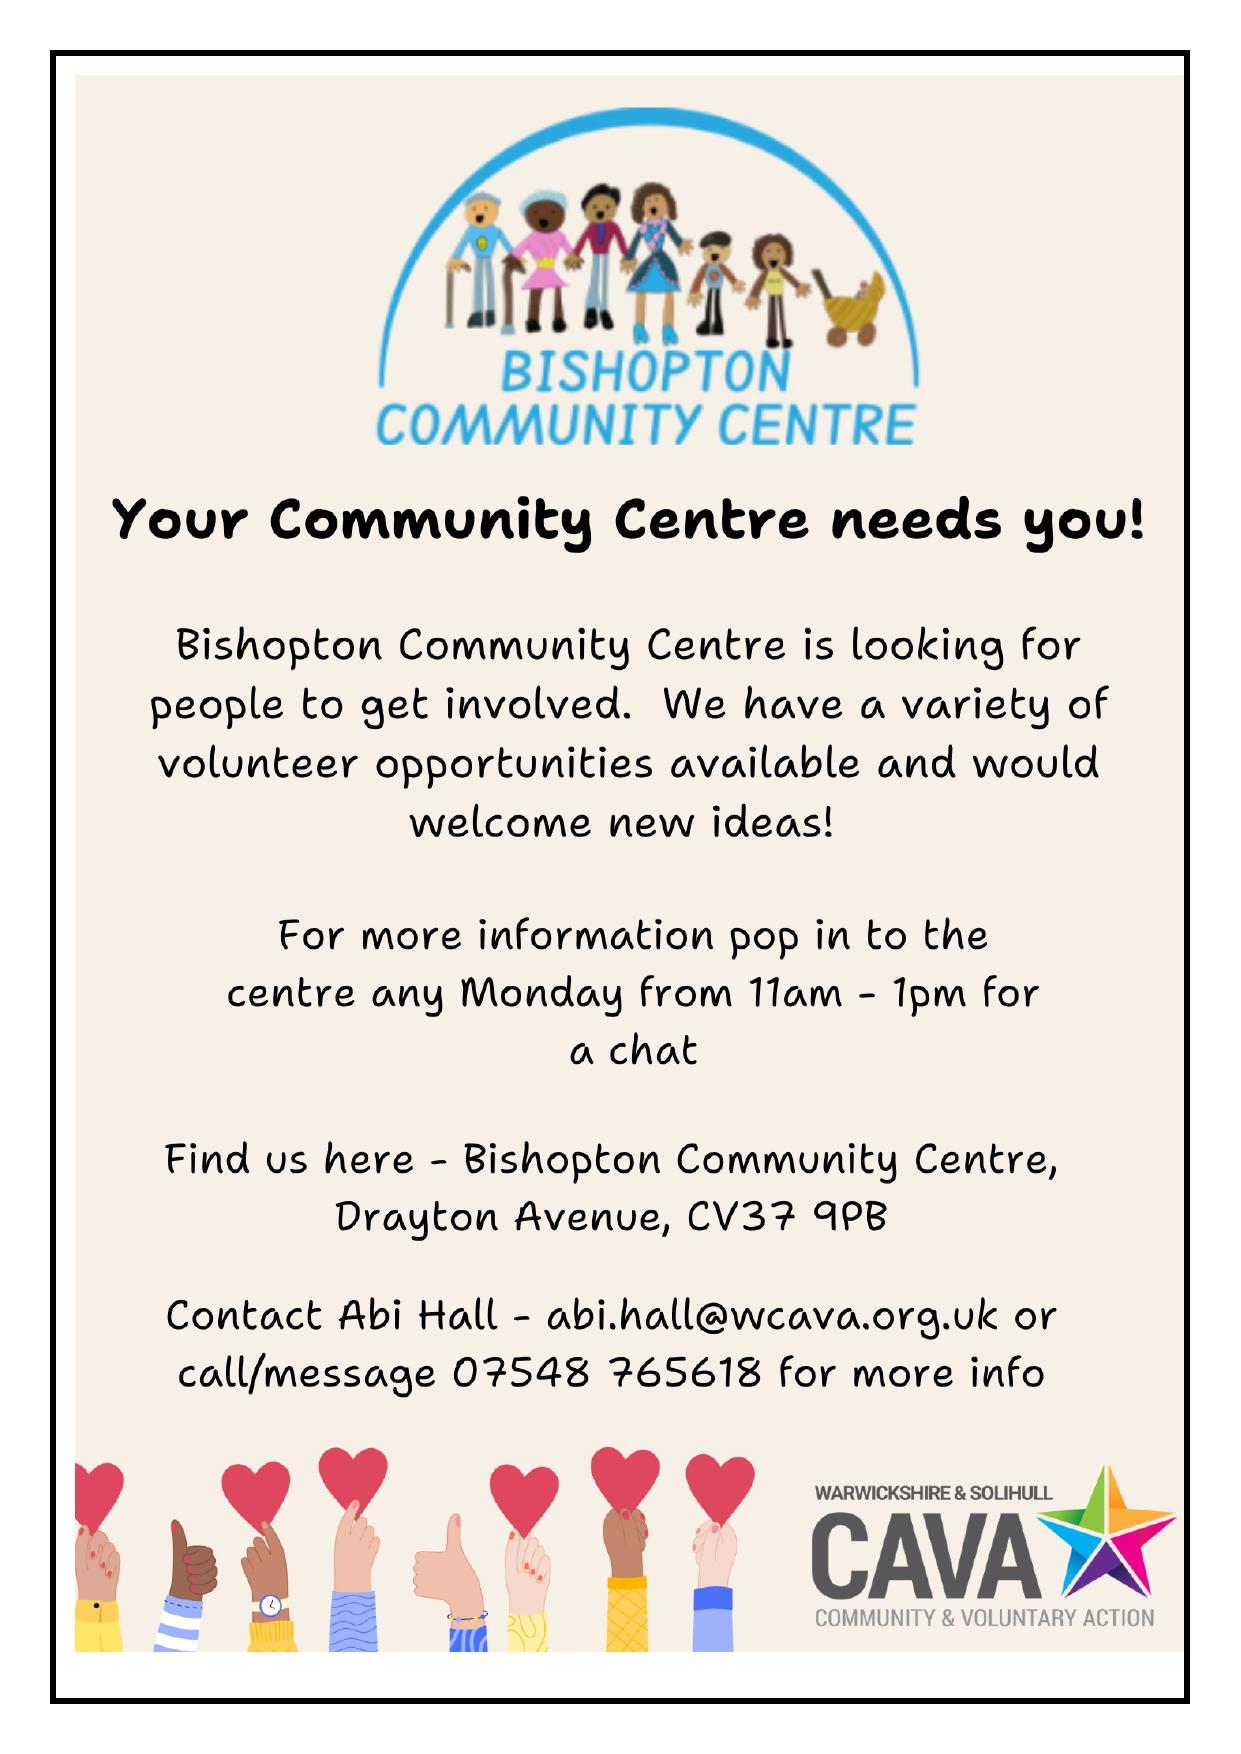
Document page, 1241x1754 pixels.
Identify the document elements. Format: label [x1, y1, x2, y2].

picture [75, 75, 1184, 1652]
